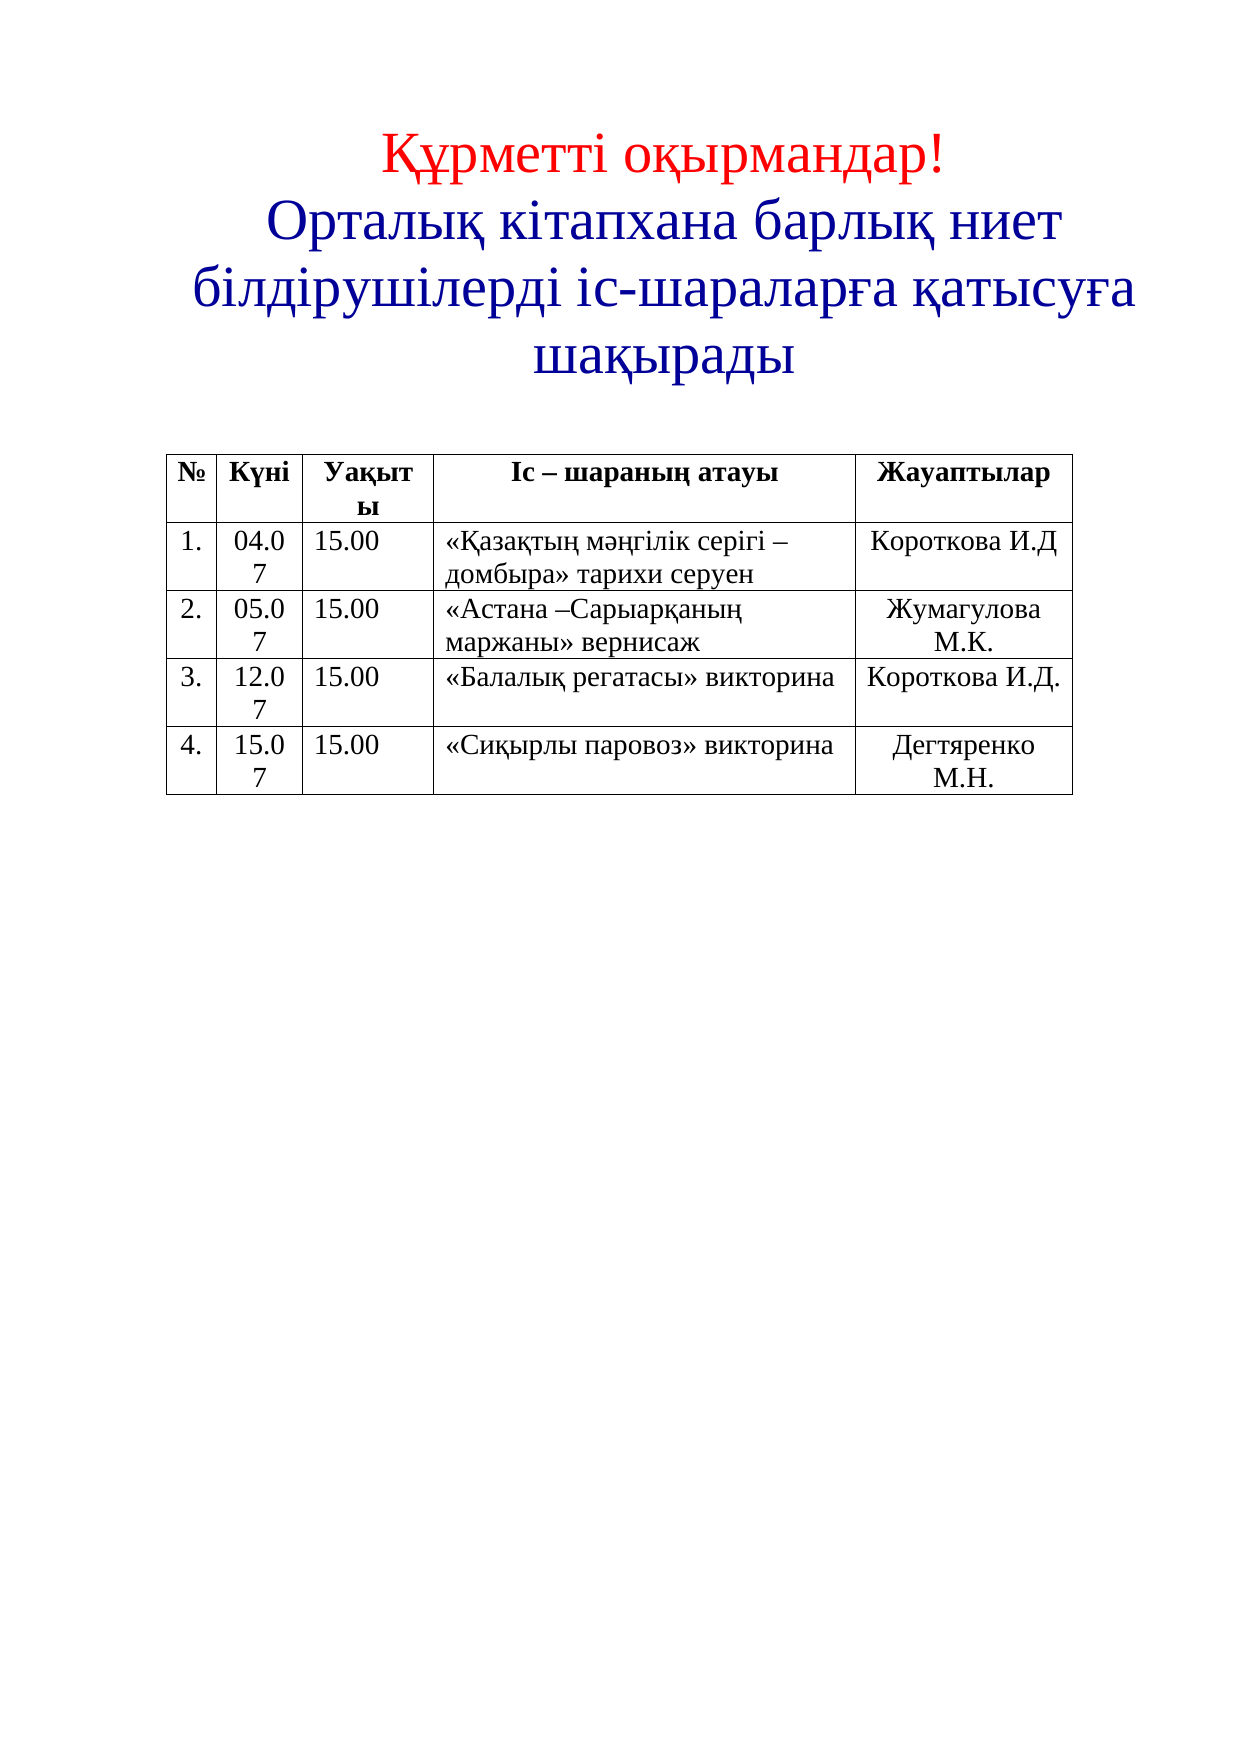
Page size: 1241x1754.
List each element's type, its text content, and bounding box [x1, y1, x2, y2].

table_cell 3. [167, 659, 216, 726]
table_header Іс – шараның атауы [434, 455, 855, 522]
table_cell Короткова И.Д. [856, 659, 1072, 726]
text Орталық кітапхана барлық ниет білдірушілерді іс-шараларға қатысуға шақырады [177, 185, 1152, 386]
table_header Жауаптылар [856, 455, 1072, 522]
table_cell 15.00 [303, 727, 433, 794]
table_header Уақыты [303, 455, 433, 522]
table_cell 12.07 [217, 659, 302, 726]
table_cell Жумагулова М.К. [856, 591, 1072, 658]
table_header Күні [217, 455, 302, 522]
table_cell «Қазақтың мәңгілік серігі – домбыра» тарихи серуен [434, 523, 855, 590]
table_cell 2. [167, 591, 216, 658]
table_cell 15.00 [303, 659, 433, 726]
table_cell 05.07 [217, 591, 302, 658]
table_cell «Астана –Сарыарқаның маржаны» вернисаж [434, 591, 855, 658]
table_cell 1. [167, 523, 216, 590]
table_header № [167, 455, 216, 522]
table_cell «Сиқырлы паровоз» викторина [434, 727, 855, 794]
table_cell Дегтяренко М.Н. [856, 727, 1072, 794]
table_cell 04.07 [217, 523, 302, 590]
table_cell 15.07 [217, 727, 302, 794]
table_cell 4. [167, 727, 216, 794]
table_cell 15.00 [303, 591, 433, 658]
table_cell «Балалық регатасы» викторина [434, 659, 855, 726]
text Құрметті оқырмандар! [177, 118, 1152, 185]
table_cell 15.00 [303, 523, 433, 590]
table_cell Короткова И.Д [856, 523, 1072, 590]
